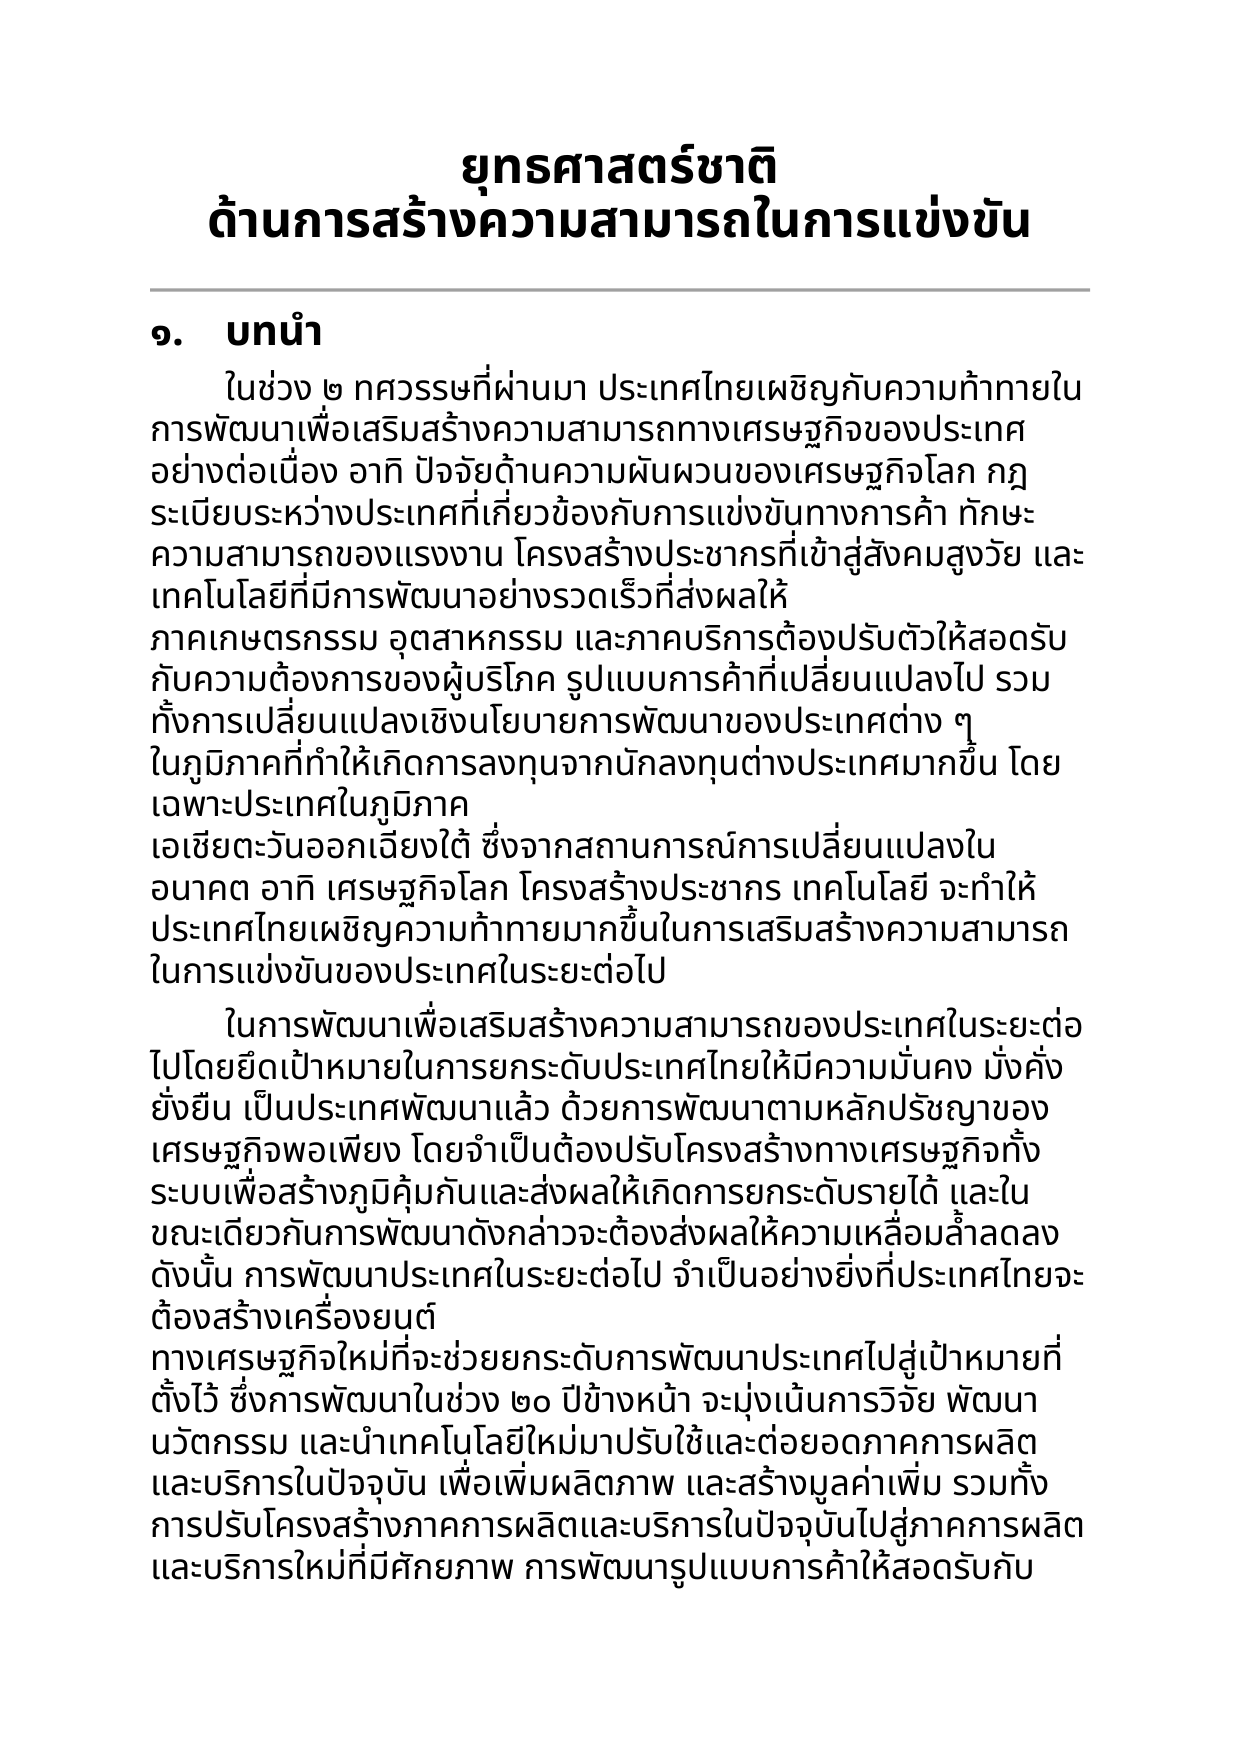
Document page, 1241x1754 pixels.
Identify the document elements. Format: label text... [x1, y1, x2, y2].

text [150, 1004, 1090, 1587]
text ยุทธศาสตร์ชาติ [150, 150, 1090, 192]
text ด้านการสร้างความสามารถในการแข่งขัน [150, 204, 1090, 246]
text ๑. บทนำ [150, 312, 1090, 354]
text ในช่วง ๒ ทศวรรษที่ผ่านมา ประเทศไทยเผชิญกับความท้าทายในการพัฒนาเพื่อเสริมสร้างความสามารถทางเศรษฐกิจของประเทศอย่างต่อเนื่อง อาทิ ปัจจัยด้านความผันผวนของเศรษฐกิจโลก กฎ ระเบียบระหว่างประเทศที่เกี่ยวข้องกับการแข่งขันทางการค้า ทักษะความสามารถของแรงงาน โครงสร้างประชากรที่เข้าสู่สังคมสูงวัย และเทคโนโลยีที่มีการพัฒนาอย่างรวดเร็วที่ส่งผลให้ ภาคเกษตรกรรม อุตสาหกรรม และภาคบริการต้องปรับตัวให้สอดรับกับความต้องการของผู้บริโภค รูปแบบการค้าที่เปลี่ยนแปลงไป รวมทั้งการเปลี่ยนแปลงเชิงนโยบายการพัฒนาของประเทศต่าง ๆ ในภูมิภาคที่ทำให้เกิดการลงทุนจากนักลงทุนต่างประเทศมากขึ้น โดยเฉพาะประเทศในภูมิภาค เอเชียตะวันออกเฉียงใต้ ซึ่งจากสถานการณ์การเปลี่ยนแปลงในอนาคต อาทิ เศรษฐกิจโลก โครงสร้างประชากร เทคโนโลยี จะทำให้ประเทศไทยเผชิญความท้าทายมากขึ้นในการเสริมสร้างความสามารถ ในการแข่งขันของประเทศในระยะต่อไป [150, 367, 1090, 992]
